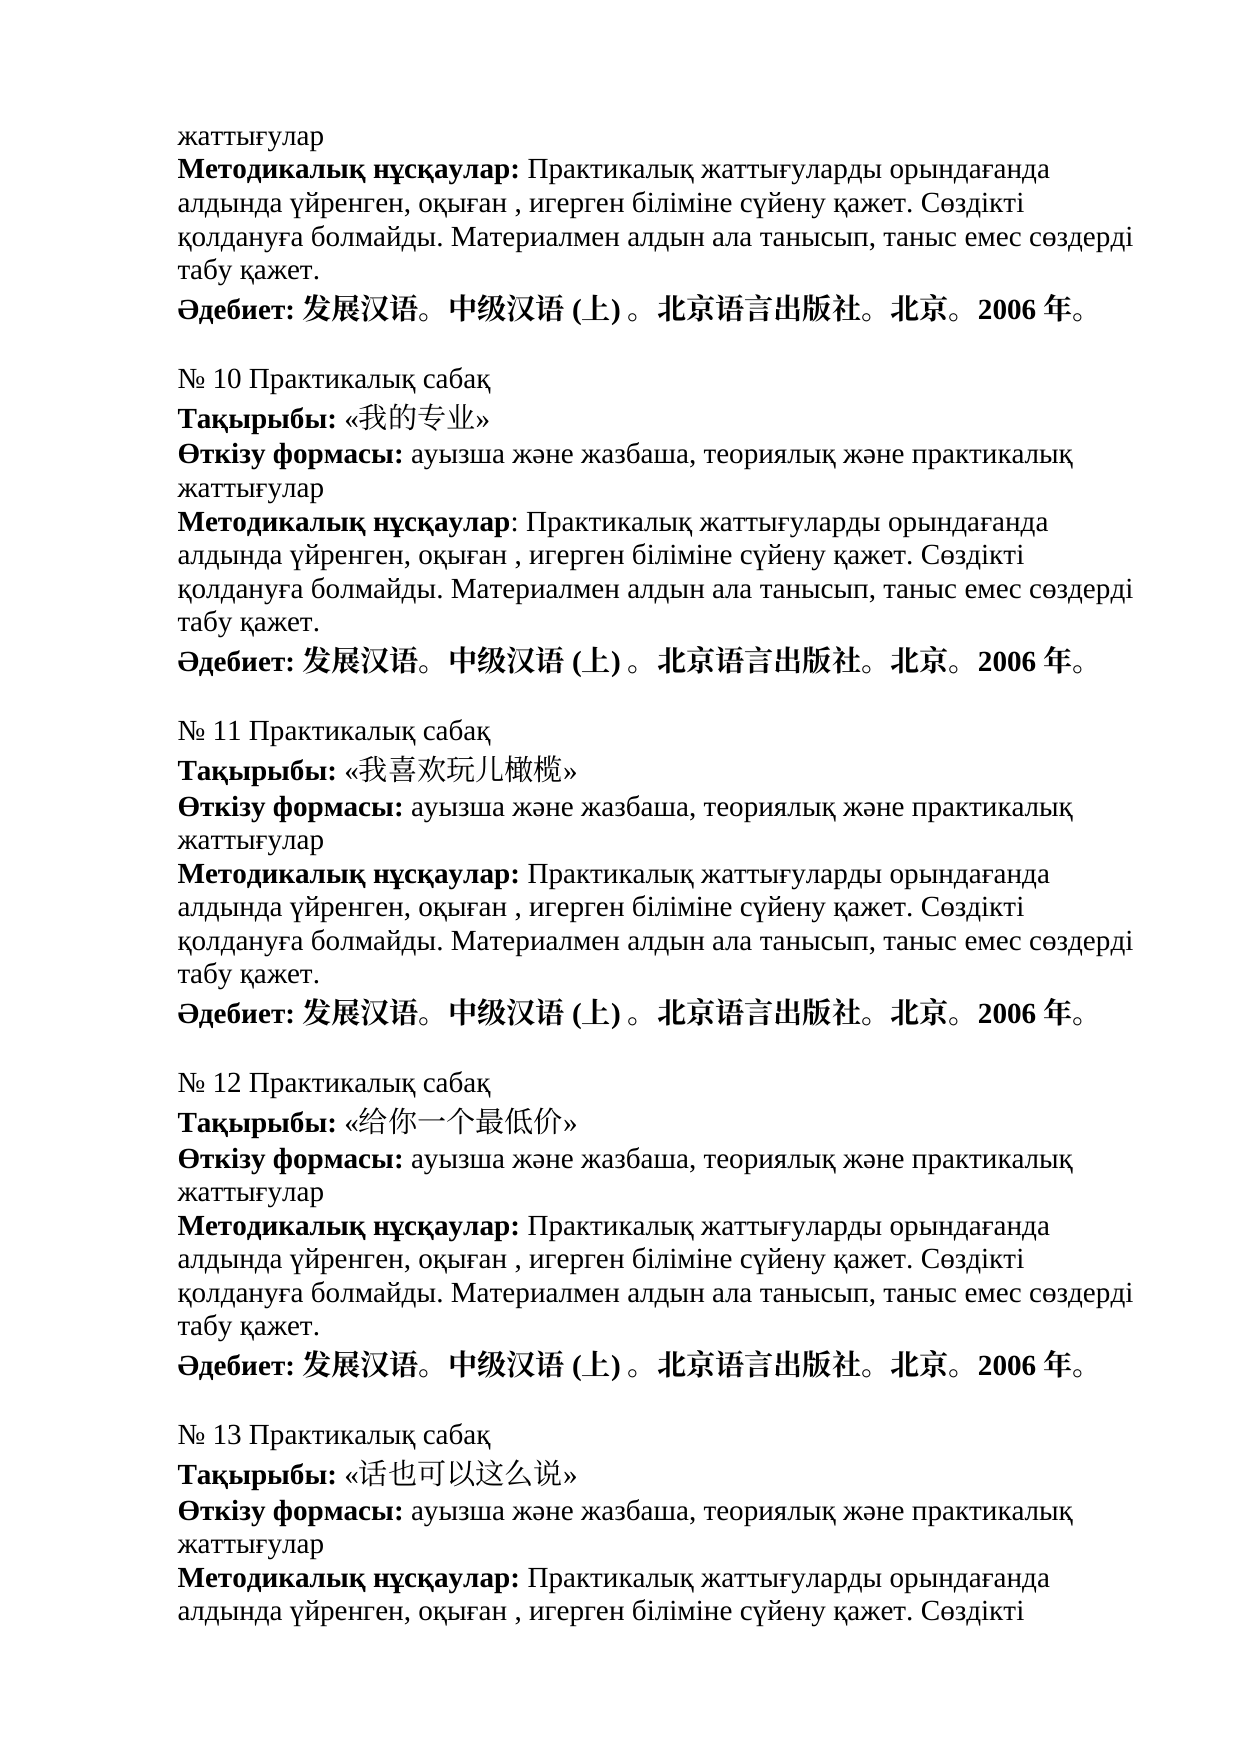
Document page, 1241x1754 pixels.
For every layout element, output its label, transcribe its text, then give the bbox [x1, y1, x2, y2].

text Методикалық нұсқаулар: Практикалық жаттығуларды орындағанда [177, 1560, 1152, 1593]
text Тақырыбы: «话也可以这么说» [177, 1451, 1152, 1493]
text жаттығулар [177, 1174, 1152, 1208]
text жаттығулар [177, 822, 1152, 856]
text № 11 Практикалық сабақ [177, 713, 1152, 747]
text Әдебиет: 发展汉语。中级汉语 (上) 。北京语言出版社。北京。2006 年。 [177, 286, 1152, 328]
text Әдебиет: 发展汉语。中级汉语 (上) 。北京语言出版社。北京。2006 年。 [177, 638, 1152, 680]
text табу қажет. [177, 956, 1152, 990]
text қолдануға болмайды. Материалмен алдын ала танысып, таныс емес сөздерді [177, 571, 1152, 604]
text Өткізу формасы: ауызша және жазбаша, теориялық және практикалық [177, 789, 1152, 822]
text Әдебиет: 发展汉语。中级汉语 (上) 。北京语言出版社。北京。2006 年。 [177, 1342, 1152, 1384]
text алдында үйренген, оқыған , игерген біліміне сүйену қажет. Сөздікті [177, 185, 1152, 219]
text Методикалық нұсқаулар: Практикалық жаттығуларды орындағанда [177, 1208, 1152, 1241]
text № 10 Практикалық сабақ [177, 361, 1152, 395]
text Методикалық нұсқаулар: Практикалық жаттығуларды орындағанда [177, 856, 1152, 889]
text алдында үйренген, оқыған , игерген біліміне сүйену қажет. Сөздікті [177, 537, 1152, 571]
text Өткізу формасы: ауызша және жазбаша, теориялық және практикалық [177, 437, 1152, 470]
text жаттығулар [177, 470, 1152, 504]
text жаттығулар [177, 118, 1152, 152]
text Тақырыбы: «给你一个最低价» [177, 1099, 1152, 1141]
text № 13 Практикалық сабақ [177, 1417, 1152, 1451]
text қолдануға болмайды. Материалмен алдын ала танысып, таныс емес сөздерді [177, 923, 1152, 956]
text қолдануға болмайды. Материалмен алдын ала танысып, таныс емес сөздерді [177, 219, 1152, 252]
text алдында үйренген, оқыған , игерген біліміне сүйену қажет. Сөздікті [177, 1593, 1152, 1627]
text Методикалық нұсқаулар: Практикалық жаттығуларды орындағанда [177, 152, 1152, 185]
text Тақырыбы: «我的专业» [177, 395, 1152, 437]
text Методикалық нұсқаулар: Практикалық жаттығуларды орындағанда [177, 504, 1152, 537]
text қолдануға болмайды. Материалмен алдын ала танысып, таныс емес сөздерді [177, 1275, 1152, 1308]
text № 12 Практикалық сабақ [177, 1065, 1152, 1099]
text табу қажет. [177, 252, 1152, 286]
text Өткізу формасы: ауызша және жазбаша, теориялық және практикалық [177, 1141, 1152, 1174]
text Әдебиет: 发展汉语。中级汉语 (上) 。北京语言出版社。北京。2006 年。 [177, 990, 1152, 1032]
text алдында үйренген, оқыған , игерген біліміне сүйену қажет. Сөздікті [177, 889, 1152, 923]
text Тақырыбы: «我喜欢玩儿橄榄» [177, 747, 1152, 789]
text алдында үйренген, оқыған , игерген біліміне сүйену қажет. Сөздікті [177, 1241, 1152, 1275]
text жаттығулар [177, 1526, 1152, 1560]
text табу қажет. [177, 604, 1152, 638]
text табу қажет. [177, 1308, 1152, 1342]
text Өткізу формасы: ауызша және жазбаша, теориялық және практикалық [177, 1493, 1152, 1526]
